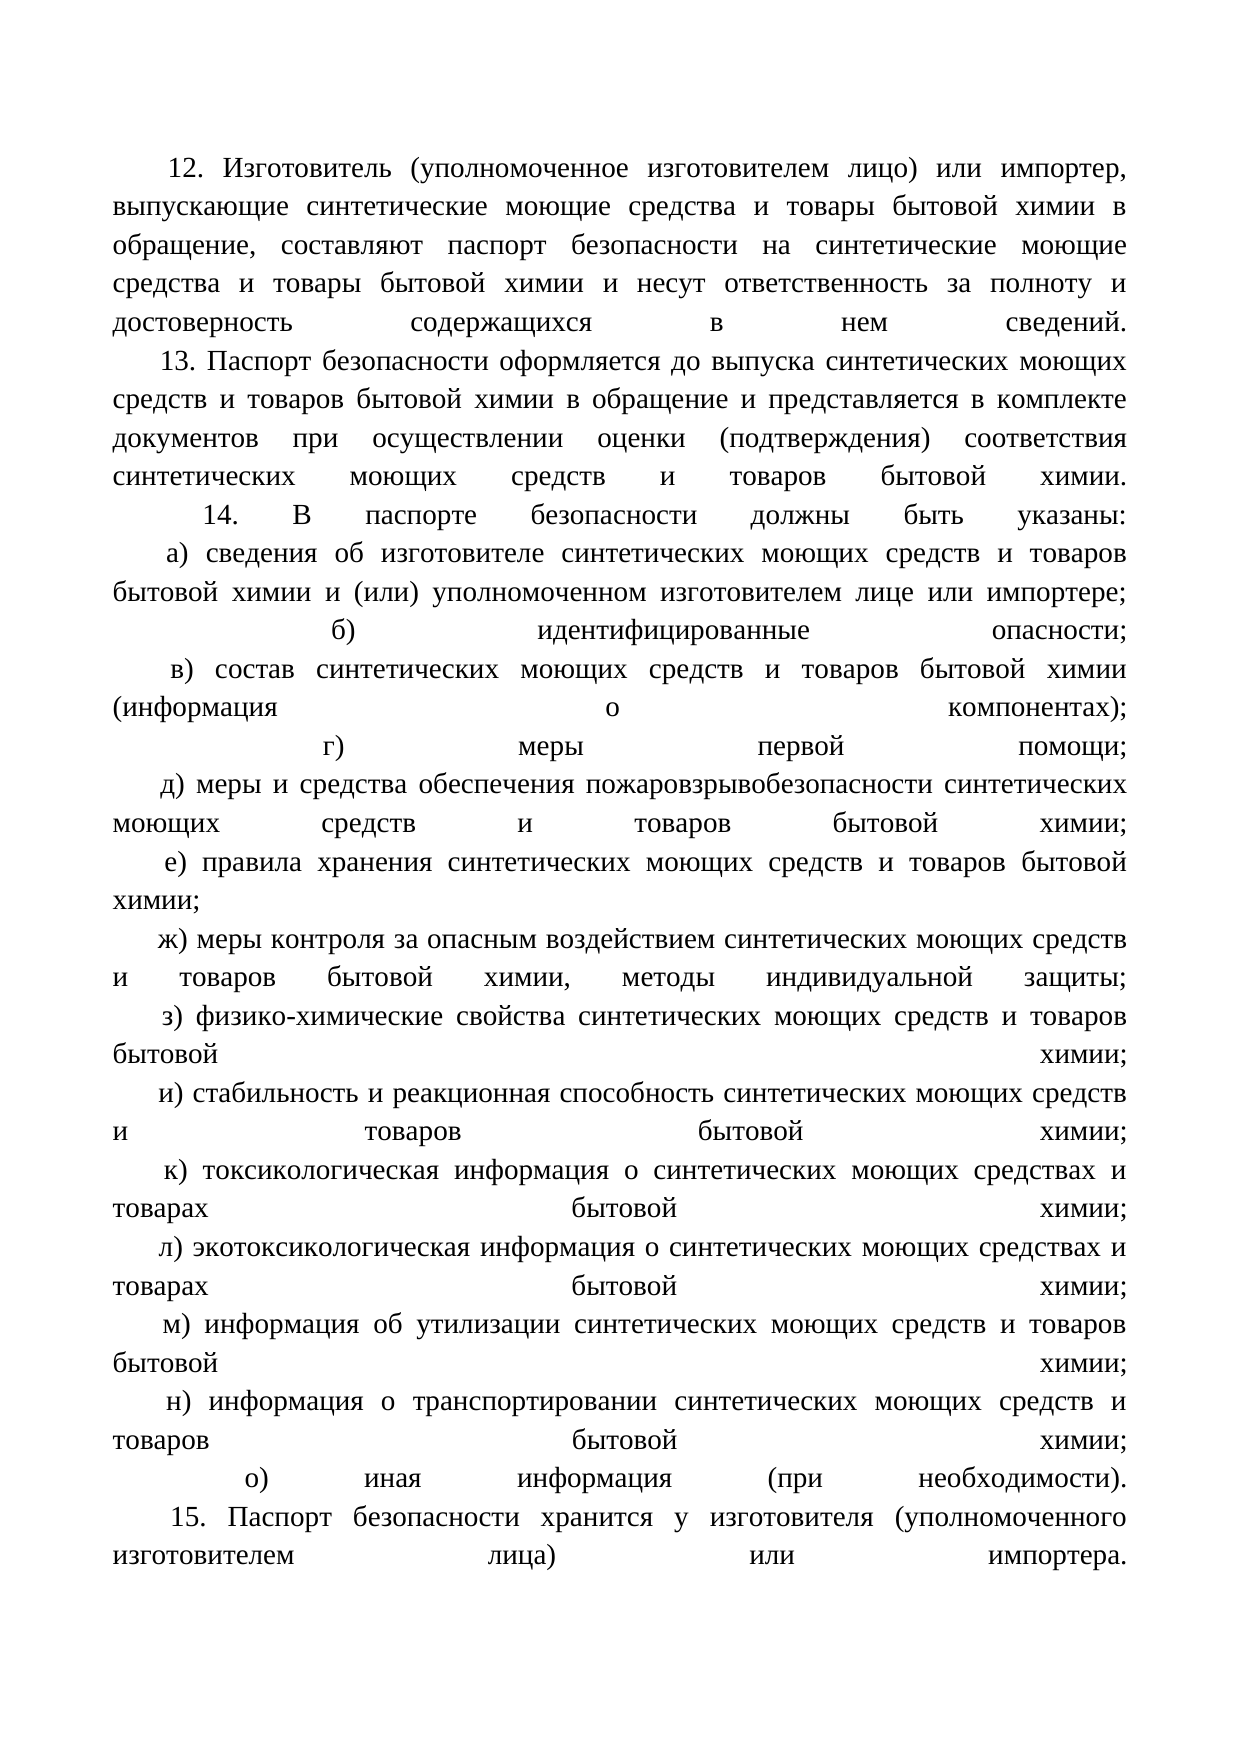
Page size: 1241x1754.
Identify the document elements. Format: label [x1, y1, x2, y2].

text [112, 150, 1128, 1571]
